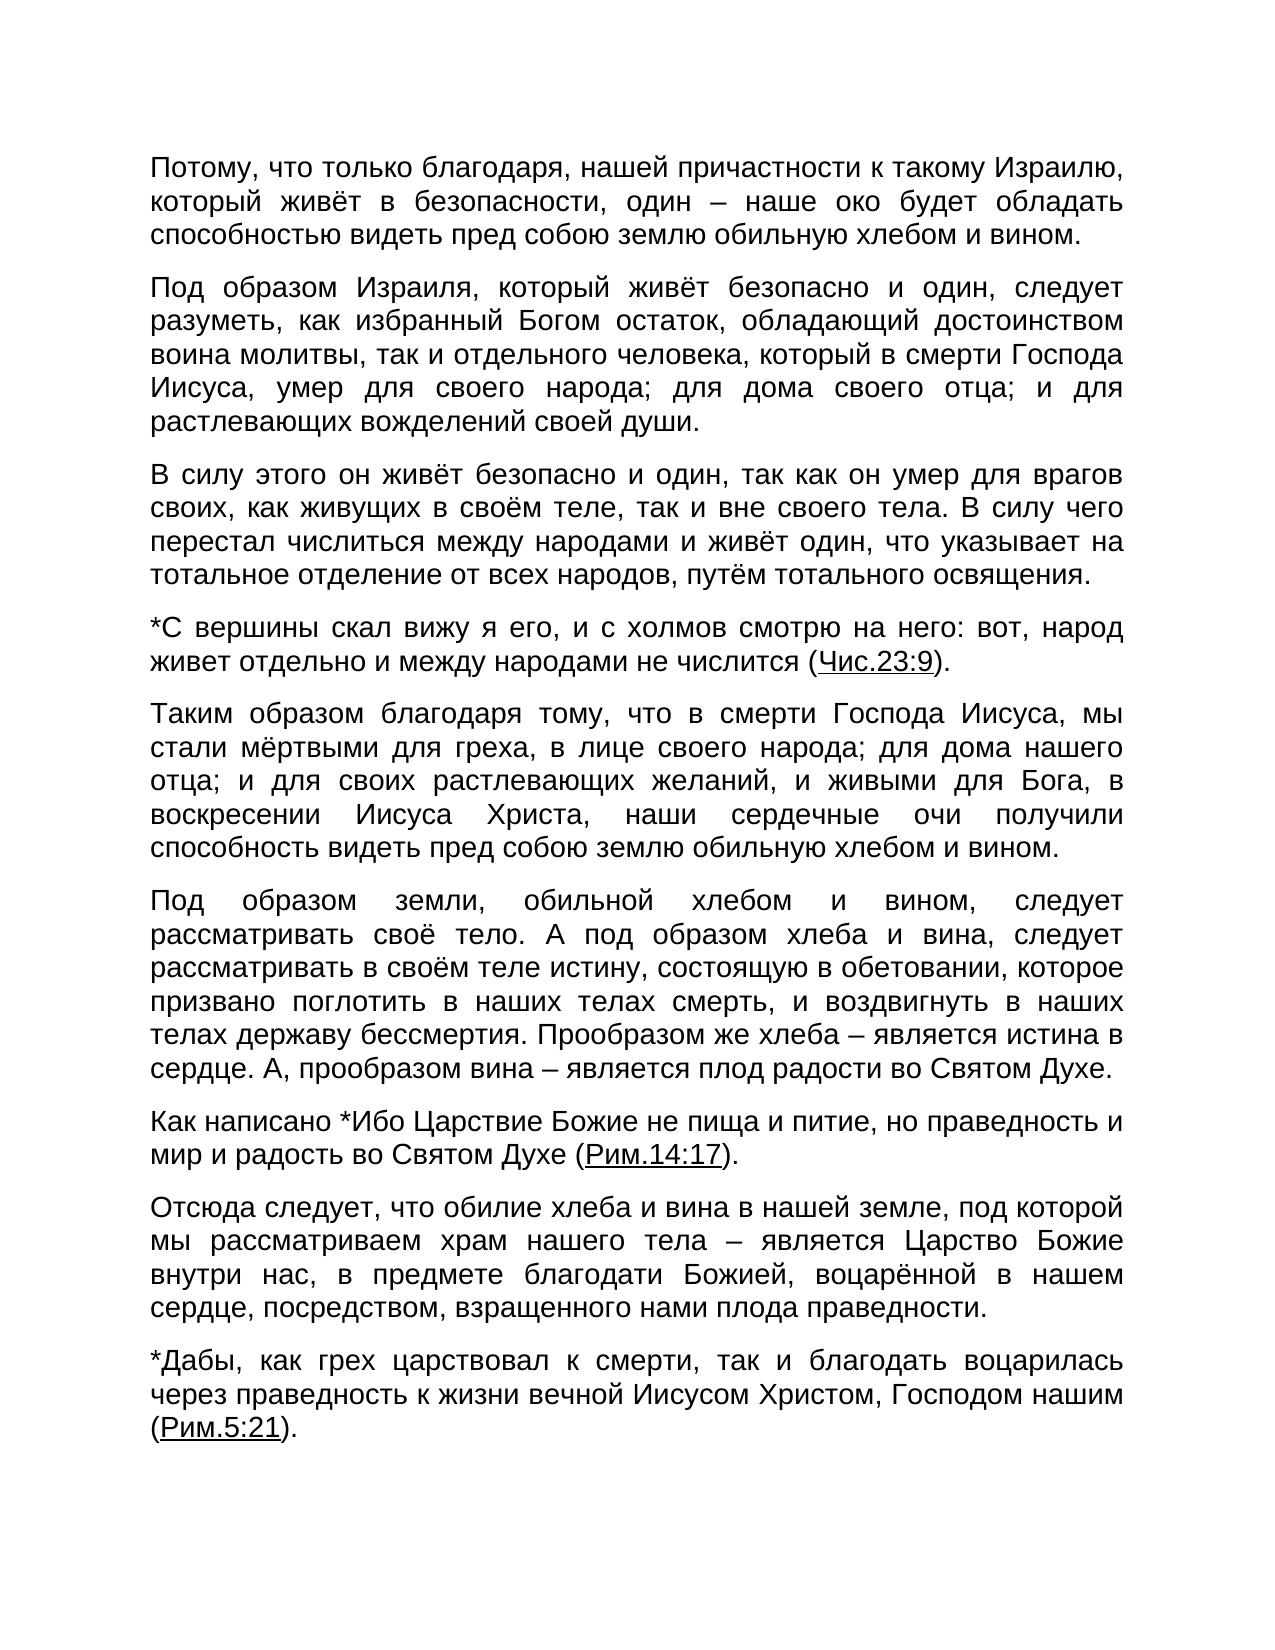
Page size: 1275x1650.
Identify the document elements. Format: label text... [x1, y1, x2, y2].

text В силу этого он живёт безопасно и один, так как он умер для врагов своих, как живущих в своём теле, так и вне своего тела. В силу чего перестал числиться между народами и живёт один, что указывает на тотальное отделение от всех народов, путём тотального освящения. [150, 457, 1125, 591]
text Под образом земли, обильной хлебом и вином, следует рассматривать своё тело. А под образом хлеба и вина, следует рассматривать в своём теле истину, состоящую в обетовании, которое призвано поглотить в наших телах смерть, и воздвигнуть в наших телах державу бессмертия. Прообразом же хлеба – является истина в сердце. А, прообразом вина – является плод радости во Святом Духе. [150, 883, 1125, 1084]
text Как написано *Ибо Царствие Божие не пища и питие, но праведность и мир и радость во Святом Духе (Рим.14:17). [150, 1103, 1125, 1171]
text Отсюда следует, что обилие хлеба и вина в нашей земле, под которой мы рассматриваем храм нашего тела – является Царство Божие внутри нас, в предмете благодати Божией, воцарённой в нашем сердце, посредством, взращенного нами плода праведности. [150, 1190, 1125, 1324]
text Под образом Израиля, который живёт безопасно и один, следует разуметь, как избранный Богом остаток, обладающий достоинством воина молитвы, так и отдельного человека, который в смерти Господа Иисуса, умер для своего народа; для дома своего отца; и для растлевающих вожделений своей души. [150, 270, 1125, 437]
text Потому, что только благодаря, нашей причастности к такому Израилю, который живёт в безопасности, один – наше око будет обладать способностью видеть пред собою землю обильную хлебом и вином. [150, 150, 1125, 251]
text Таким образом благодаря тому, что в смерти Господа Иисуса, мы стали мёртвыми для греха, в лице своего народа; для дома нашего отца; и для своих растлевающих желаний, и живыми для Бога, в воскресении Иисуса Христа, наши сердечные очи получили способность видеть пред собою землю обильную хлебом и вином. [150, 696, 1125, 864]
text *С вершины скал вижу я его, и с холмов смотрю на него: вот, народ живет отдельно и между народами не числится (Чис.23:9). [150, 610, 1125, 677]
text *Дабы, как грех царствовал к смерти, так и благодать воцарилась через праведность к жизни вечной Иисусом Христом, Господом нашим (Рим.5:21). [150, 1343, 1125, 1444]
